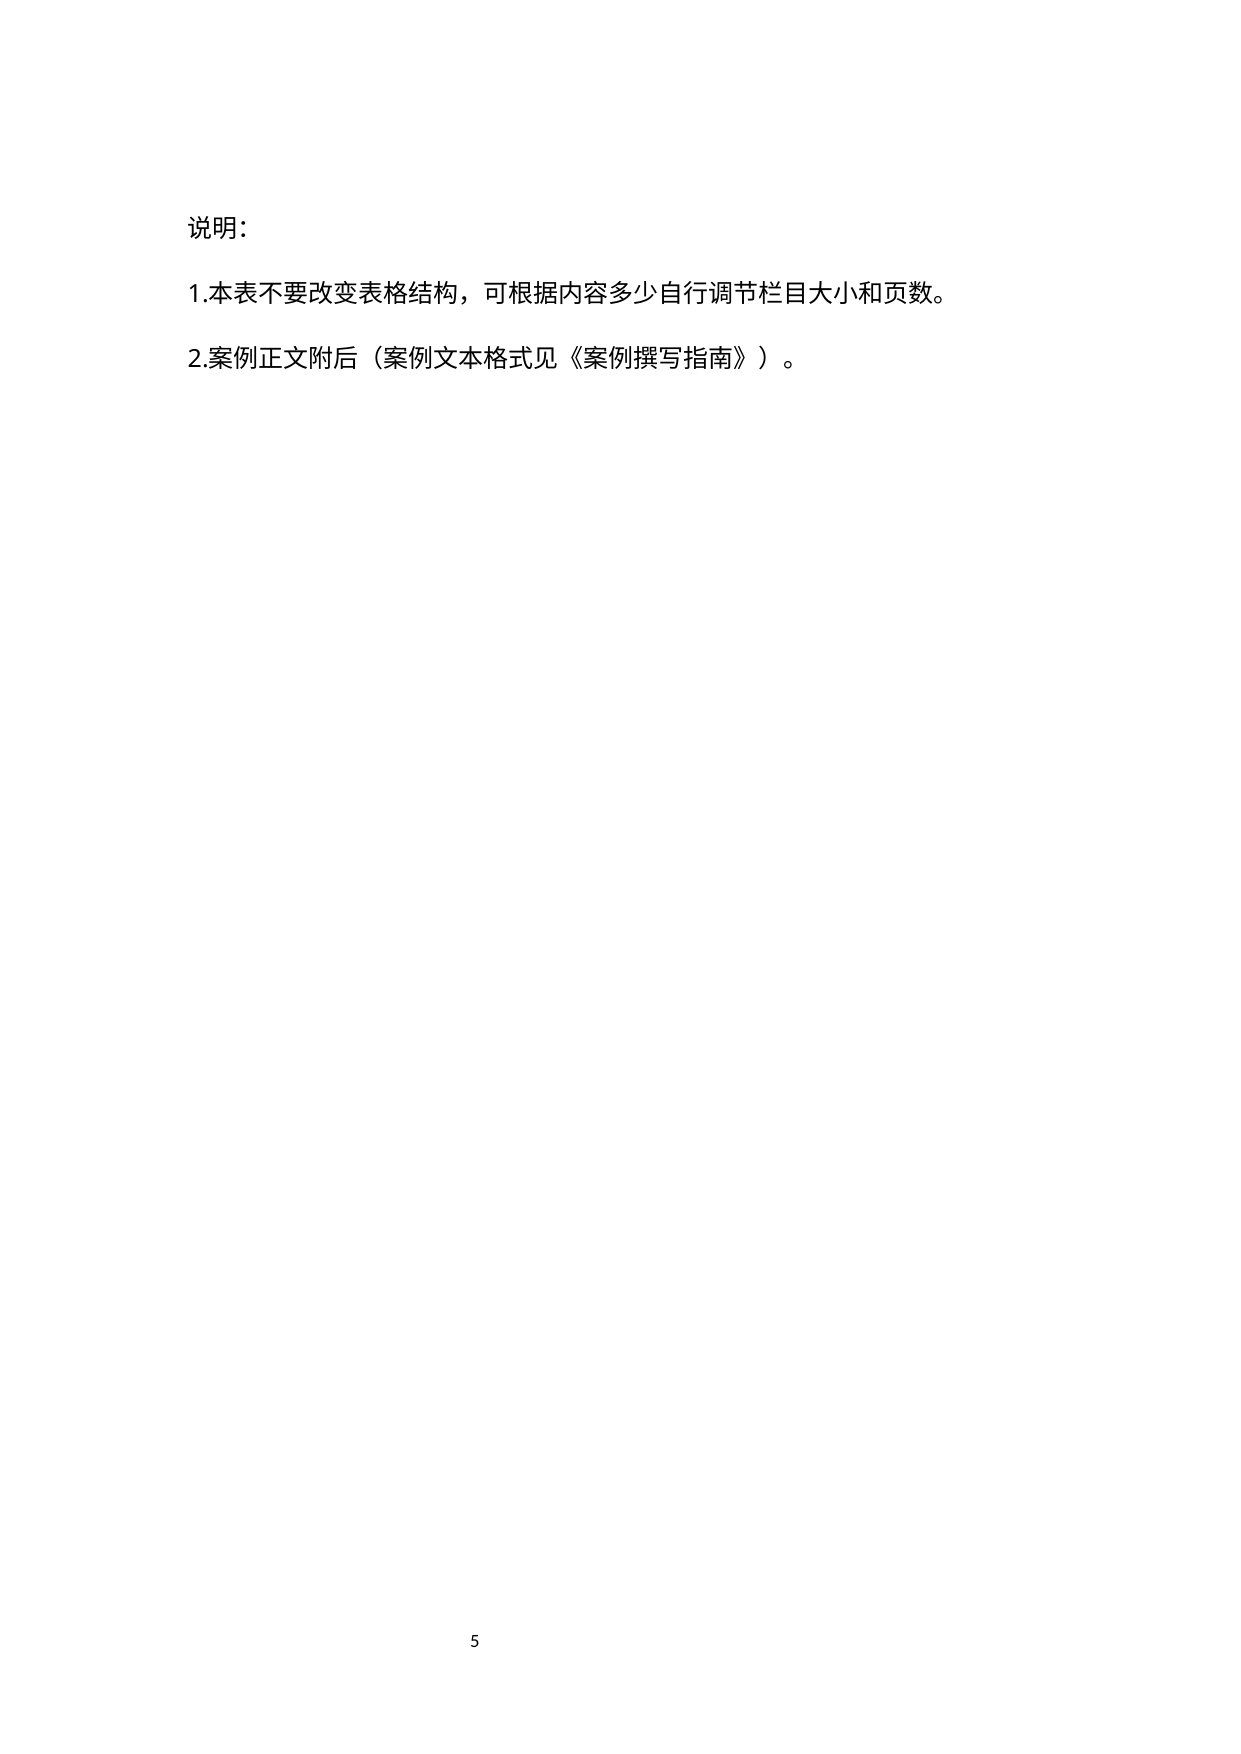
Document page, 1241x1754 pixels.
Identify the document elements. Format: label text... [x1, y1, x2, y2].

text 说明： [187, 194, 1053, 259]
text 2.案例正文附后（案例文本格式见《案例撰写指南》）。 [187, 324, 1053, 389]
text 1.本表不要改变表格结构，可根据内容多少自行调节栏目大小和页数。 [187, 259, 1053, 324]
